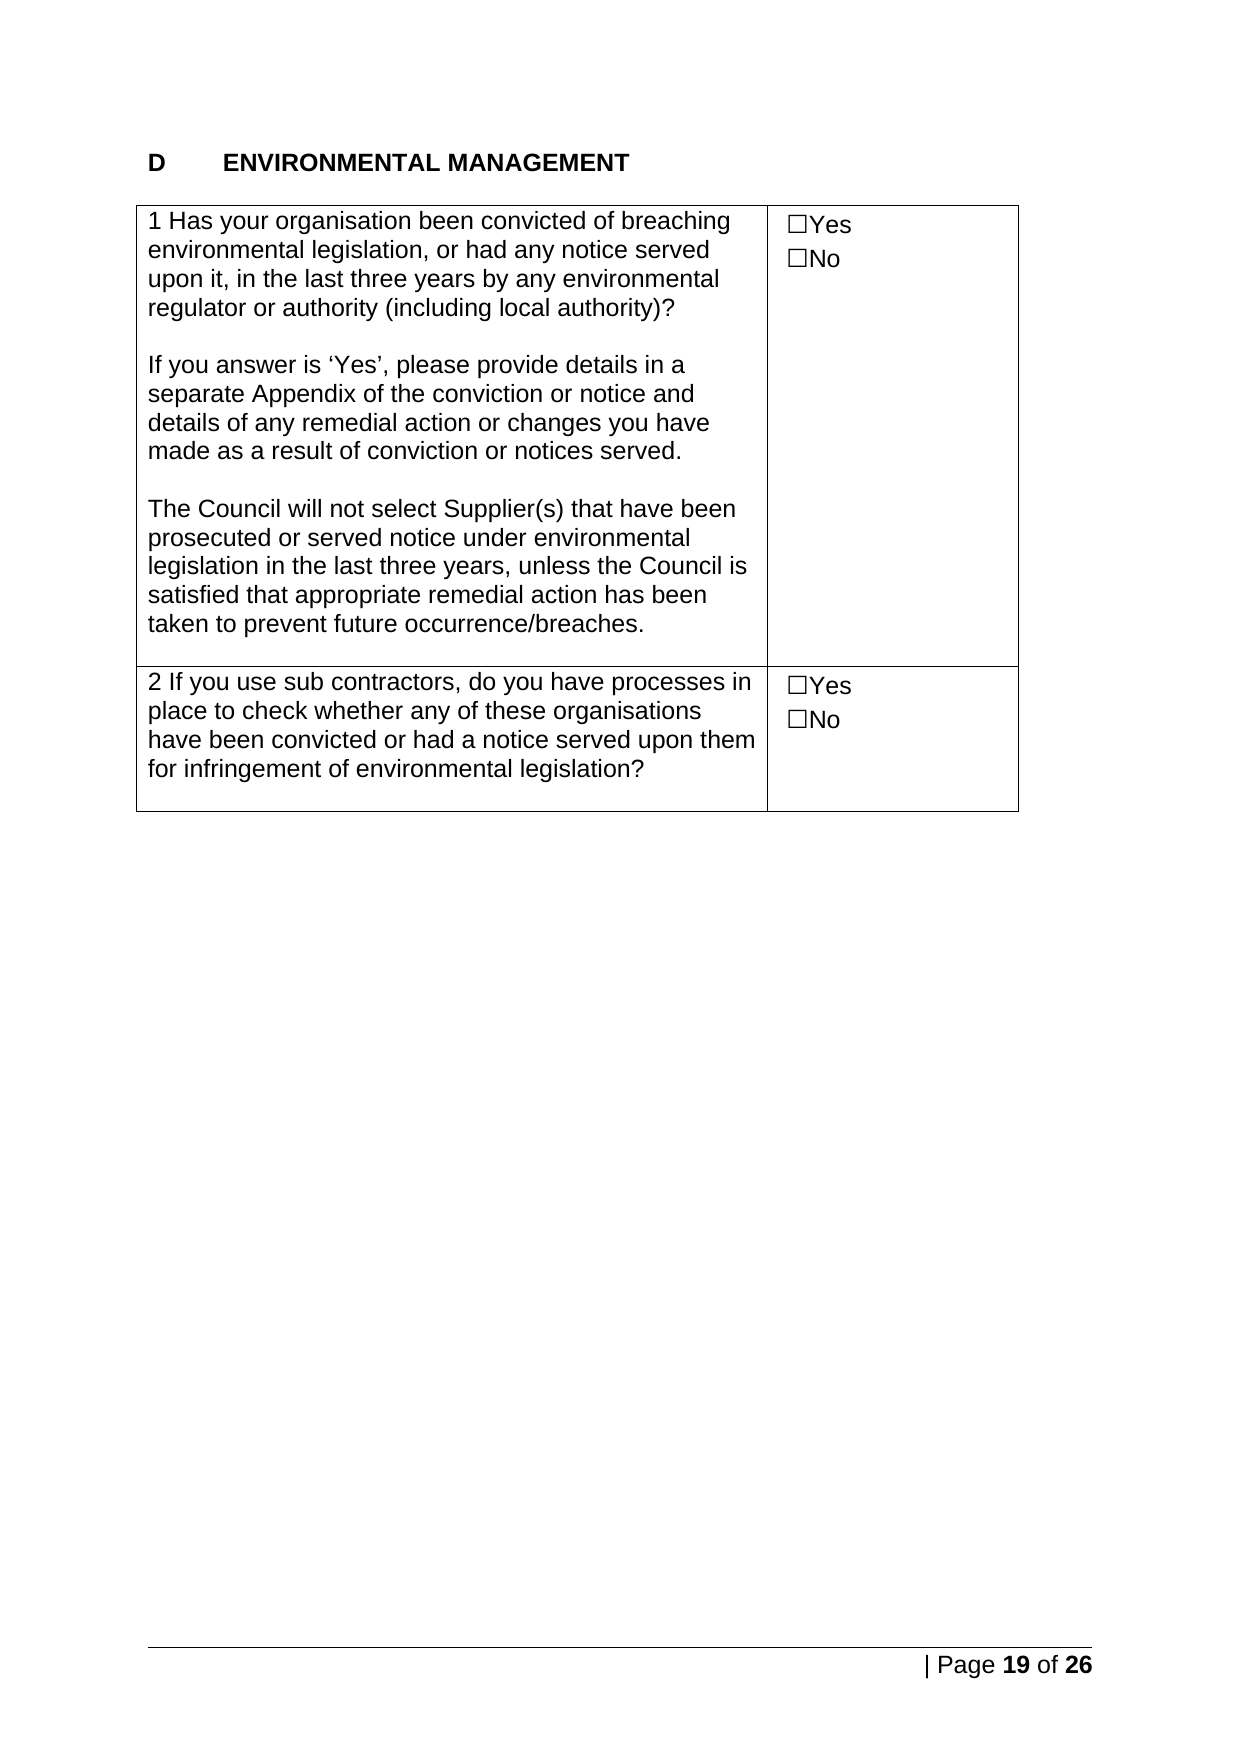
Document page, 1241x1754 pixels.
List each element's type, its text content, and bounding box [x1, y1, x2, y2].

table_cell 2 If you use sub contractors, do you have processes in place to check whether any of these organisations have been convicted or had a notice served upon them for infringement of environmental legislation? [137, 667, 767, 811]
text D ENVIRONMENTAL MANAGEMENT [148, 148, 1092, 176]
table_cell Yes No [768, 667, 1018, 811]
table_header 1 Has your organisation been convicted of breaching environmental legislation, or had any notice served upon it, in the last three years by any environmental regulator or authority (including local authority)? If you answer is ‘Yes’, please provide details in a separate Appendix of the conviction or notice and details of any remedial action or changes you have made as a result of conviction or notices served. The Council will not select Supplier(s) that have been prosecuted or served notice under environmental legislation in the last three years, unless the Council is satisfied that appropriate remedial action has been taken to prevent future occurrence/breaches. [137, 206, 767, 666]
table_header Yes No [768, 206, 1018, 666]
